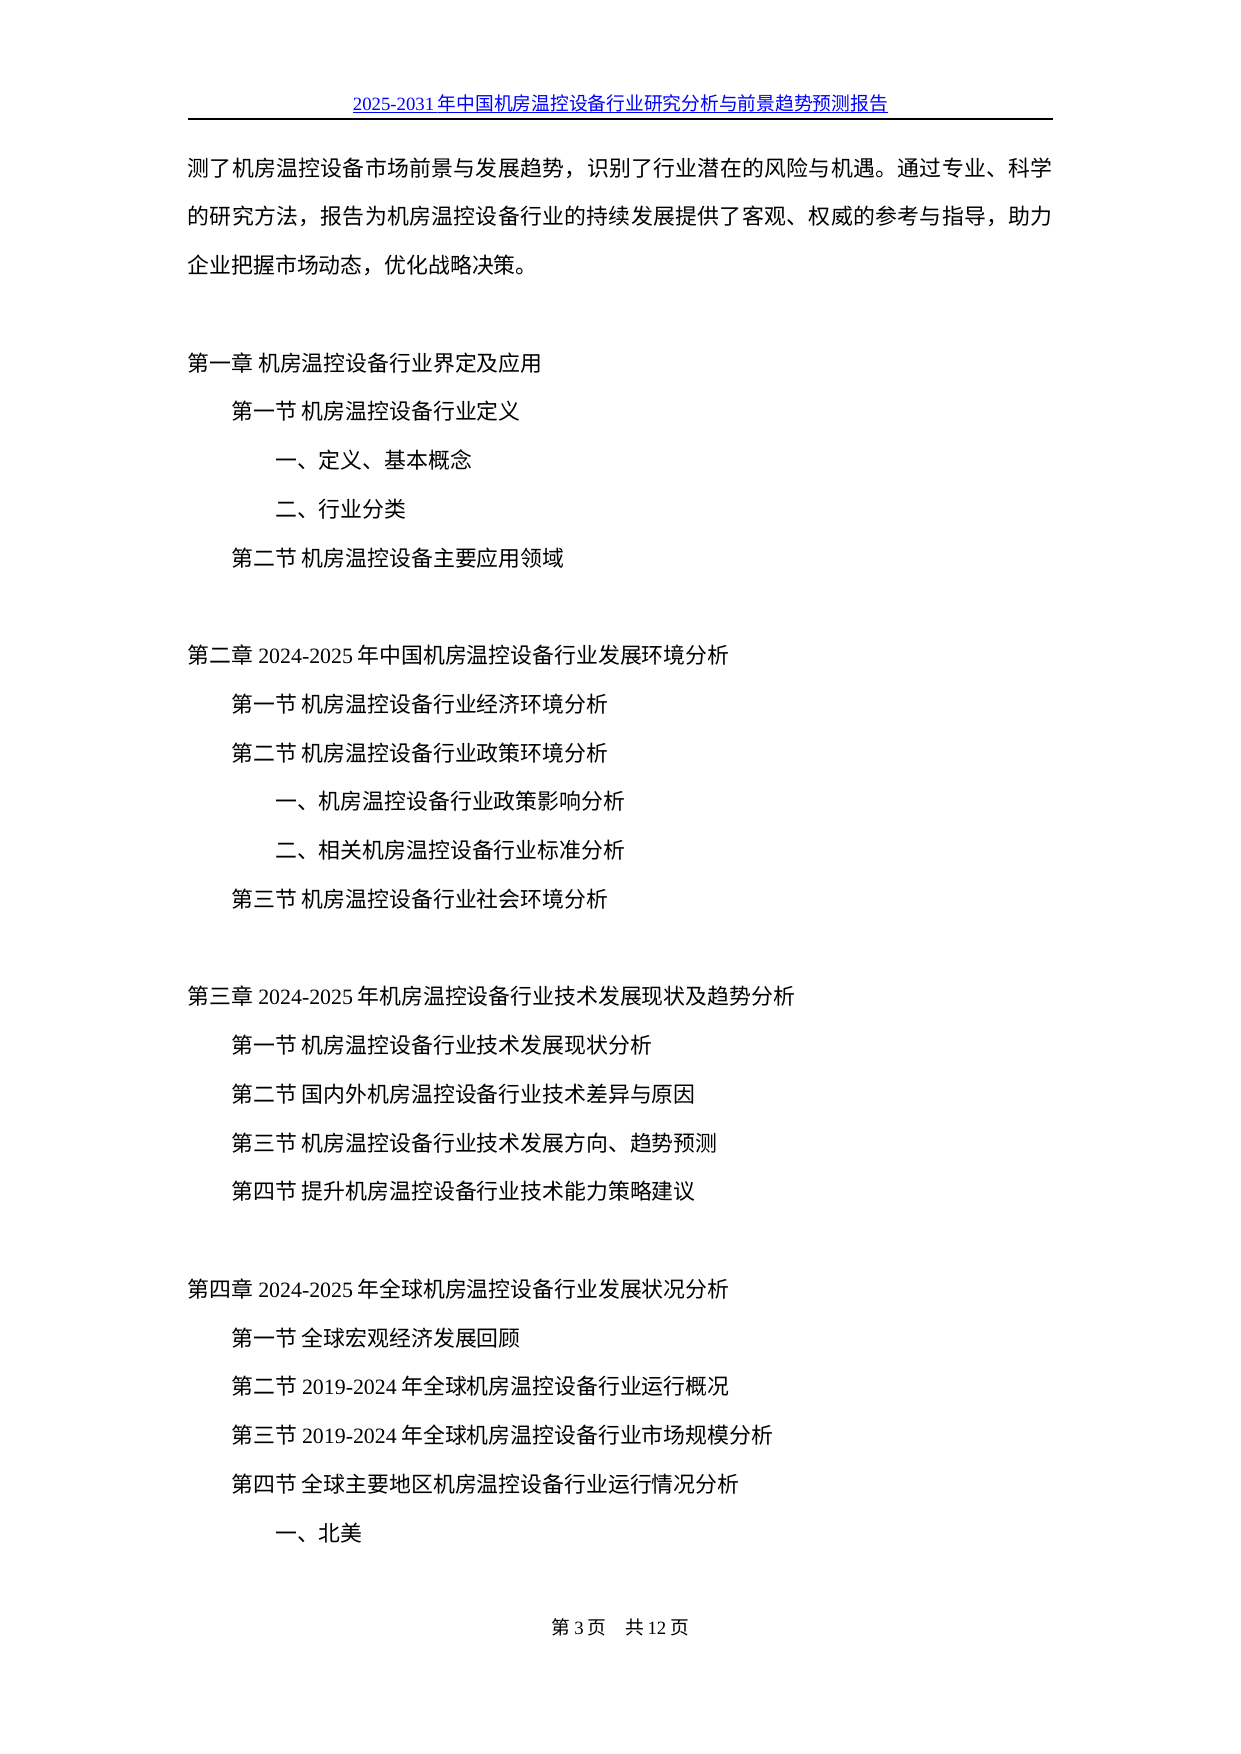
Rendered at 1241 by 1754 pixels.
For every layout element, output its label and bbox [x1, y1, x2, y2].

text [187, 150, 1053, 1548]
